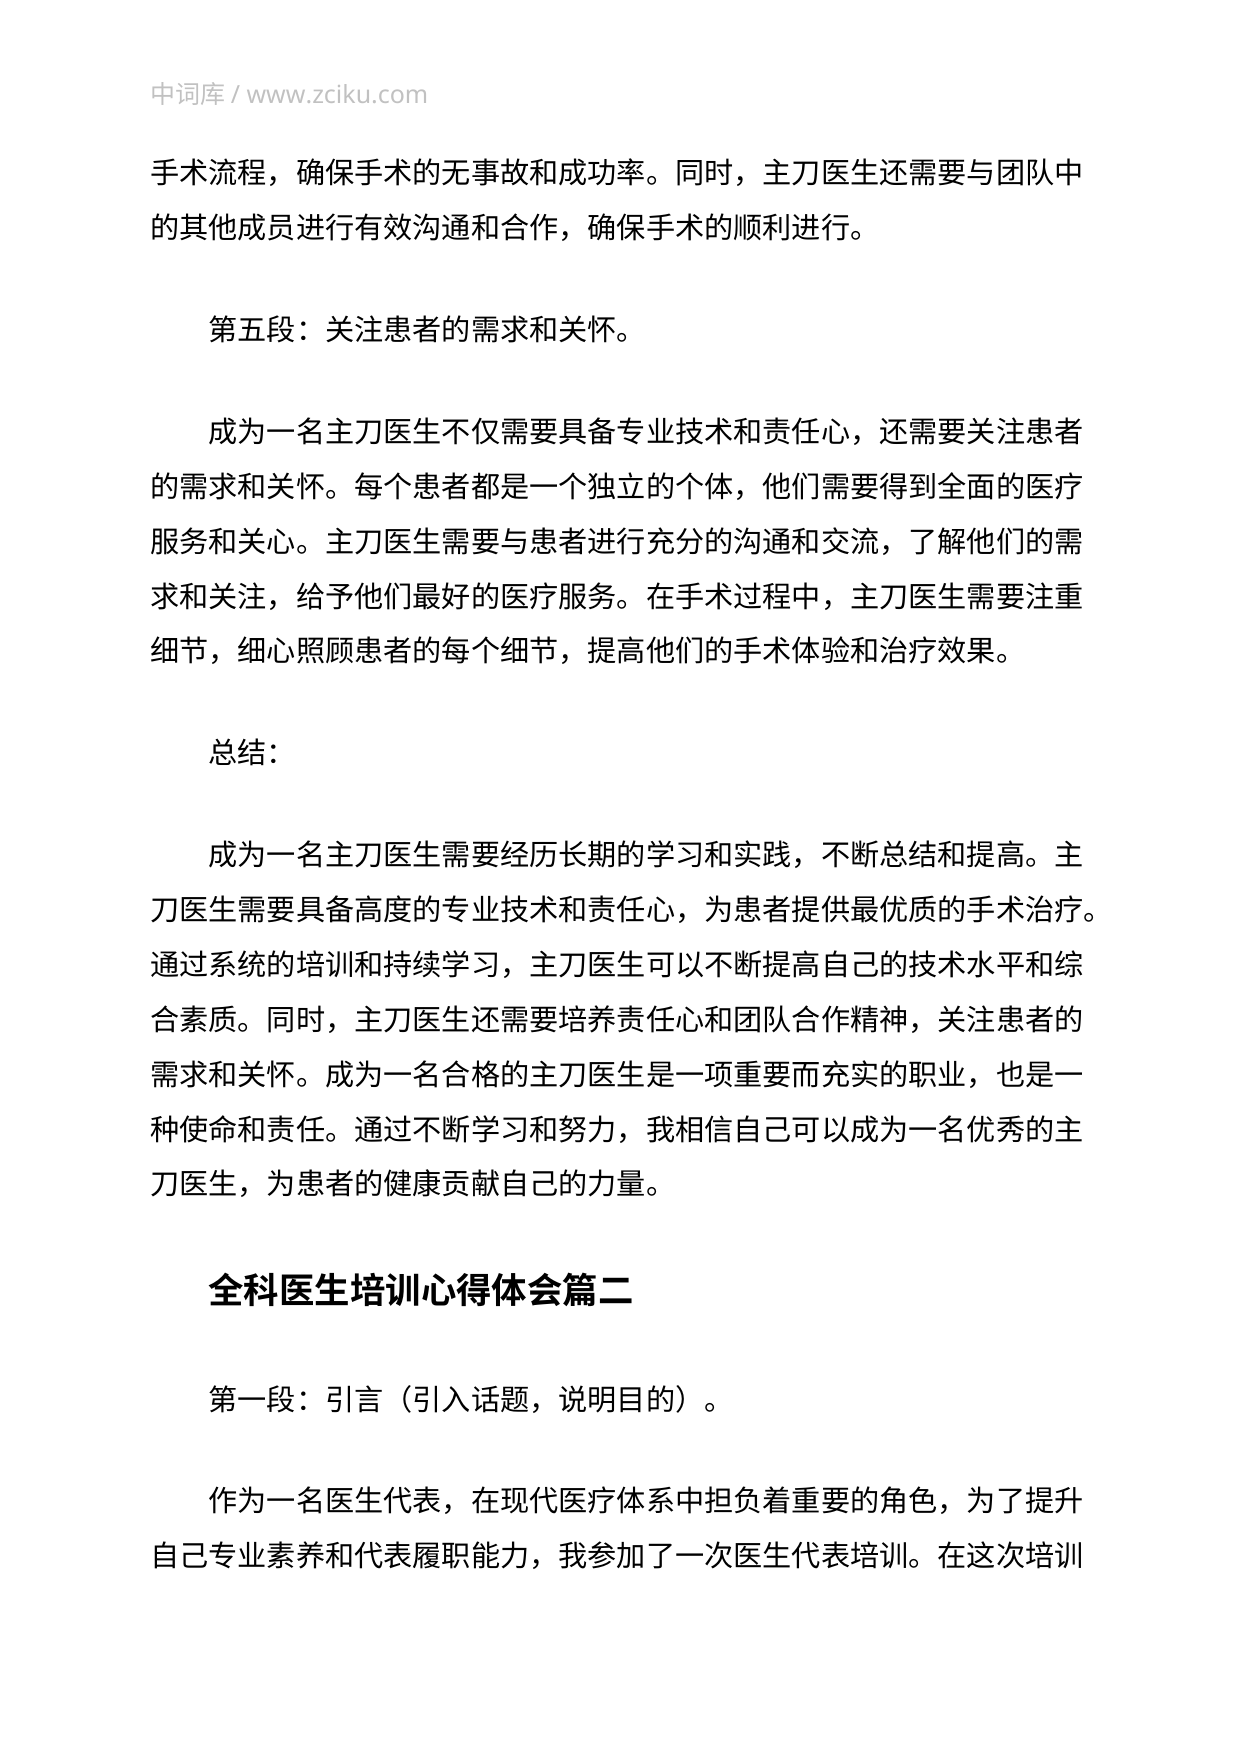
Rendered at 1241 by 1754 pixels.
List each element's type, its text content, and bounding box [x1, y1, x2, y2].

text 第五段：关注患者的需求和关怀。 [150, 307, 1090, 349]
text 成为一名主刀医生不仅需要具备专业技术和责任心，还需要关注患者的需求和关怀。每个患者都是一个独立的个体，他们需要得到全面的医疗服务和关心。主刀医生需要与患者进行充分的沟通和交流，了解他们的需求和关注，给予他们最好的医疗服务。在手术过程中，主刀医生需要注重细节，细心照顾患者的每个细节，提高他们的手术体验和治疗效果。 [150, 408, 1090, 670]
text 总结： [150, 730, 1090, 772]
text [150, 1478, 1090, 1575]
text 成为一名主刀医生需要经历长期的学习和实践，不断总结和提高。主刀医生需要具备高度的专业技术和责任心，为患者提供最优质的手术治疗。通过系统的培训和持续学习，主刀医生可以不断提高自己的技术水平和综合素质。同时，主刀医生还需要培养责任心和团队合作精神，关注患者的需求和关怀。成为一名合格的主刀医生是一项重要而充实的职业，也是一种使命和责任。通过不断学习和努力，我相信自己可以成为一名优秀的主刀医生，为患者的健康贡献自己的力量。 [150, 832, 1090, 1203]
text 全科医生培训心得体会篇二 [150, 1263, 1090, 1314]
text 第一段：引言（引入话题，说明目的）。 [150, 1376, 1090, 1418]
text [150, 150, 1090, 247]
